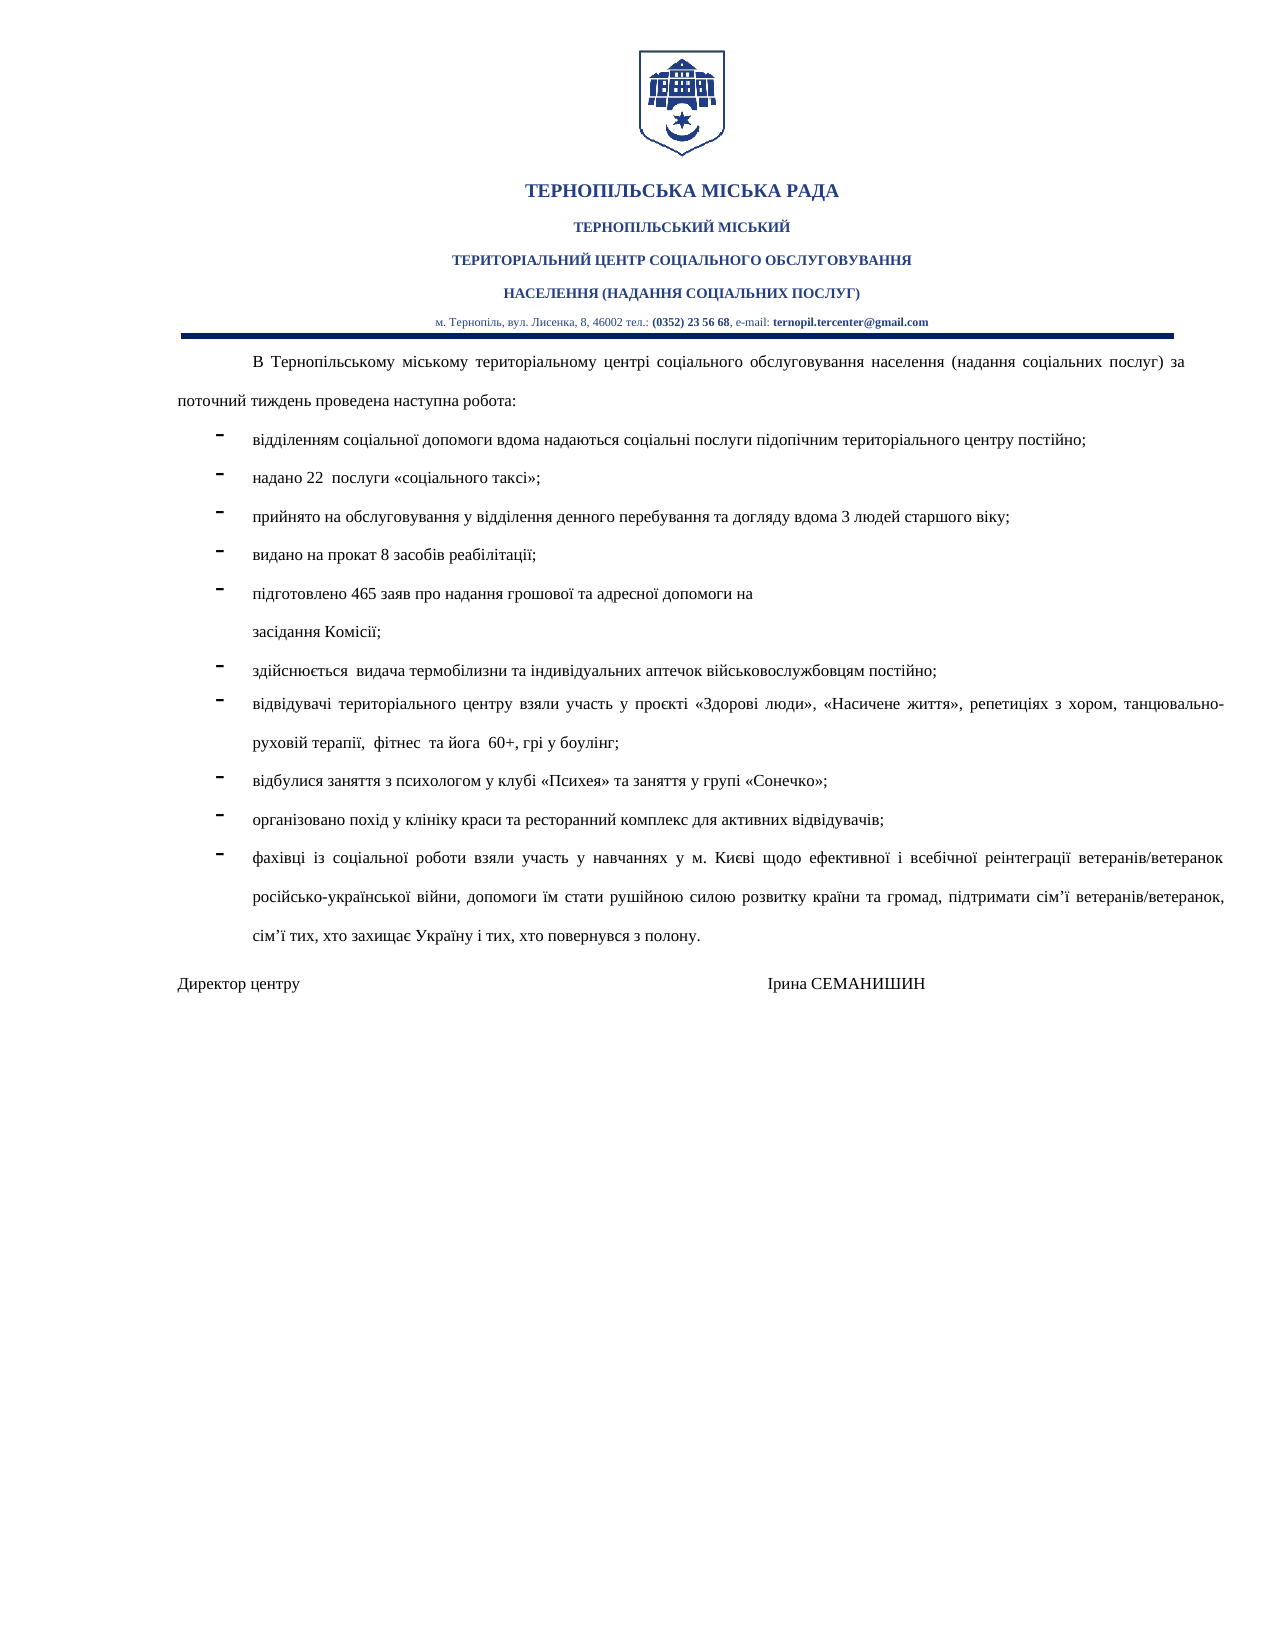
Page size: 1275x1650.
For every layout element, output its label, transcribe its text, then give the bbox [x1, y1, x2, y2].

list прийнято на обслуговування у відділення денного перебування та догляду вдома 3 людей старшого віку; [215, 492, 1186, 526]
list відділенням соціальної допомоги вдома надаються соціальні послуги підопічним територіального центру постійно; [215, 415, 1186, 449]
list надано 22 послуги «соціального таксі»; [215, 454, 1186, 487]
list фахівці із соціальної роботи взяли участь у навчаннях у м. Києві щодо ефективної і всебічної реінтеграції ветеранів/ветеранок російсько-української війни, допомоги їм стати рушійною силою розвитку країни та громад, підтримати сім’ї ветеранів/ветеранок, сім’ї тих, хто захищає Україну і тих, хто повернувся з полону. [215, 834, 1226, 945]
text В Тернопільському міському територіальному центрі соціального обслуговування населення (надання соціальних послуг) за поточний тиждень проведена наступна робота: [177, 338, 1186, 410]
picture [635, 44, 728, 164]
text ТЕРНОПІЛЬСЬКА МІСЬКА РАДА [177, 163, 1186, 201]
list відбулися заняття з психологом у клубі «Психея» та заняття у групі «Сонечко»; [215, 757, 1226, 791]
list засідання Комісії; [252, 608, 1186, 641]
list відвідувачі територіального центру взяли участь у проєкті «Здорові люди», «Насичене життя», репетиціях з хором, танцювально-руховій терапії, фітнес та йога 60+, грі у боулінг; [215, 680, 1226, 752]
list видано на прокат 8 засобів реабілітації; [215, 531, 1186, 564]
text ТЕРНОПІЛЬСЬКИЙ МІСЬКИЙ ТЕРИТОРІАЛЬНИЙ ЦЕНТР СОЦІАЛЬНОГО ОБСЛУГОВУВАННЯ НАСЕЛЕННЯ (НАДАННЯ СОЦІАЛЬНИХ ПОСЛУГ) м. Тернопіль, вул. Лисенка, 8, 46002 тел.: (0352) 23 56 68, e-mail: ternopil.tercenter@gmail.com [177, 207, 1186, 329]
list здійснюється видача термобілизни та індивідуальних аптечок військовослужбовцям постійно; [215, 646, 1186, 680]
text Директор центру Ірина СЕМАНИШИН [177, 960, 1186, 993]
list організовано похід у клініку краси та ресторанний комплекс для активних відвідувачів; [215, 796, 1226, 829]
list підготовлено 465 заяв про надання грошової та адресної допомоги на [215, 569, 1186, 603]
